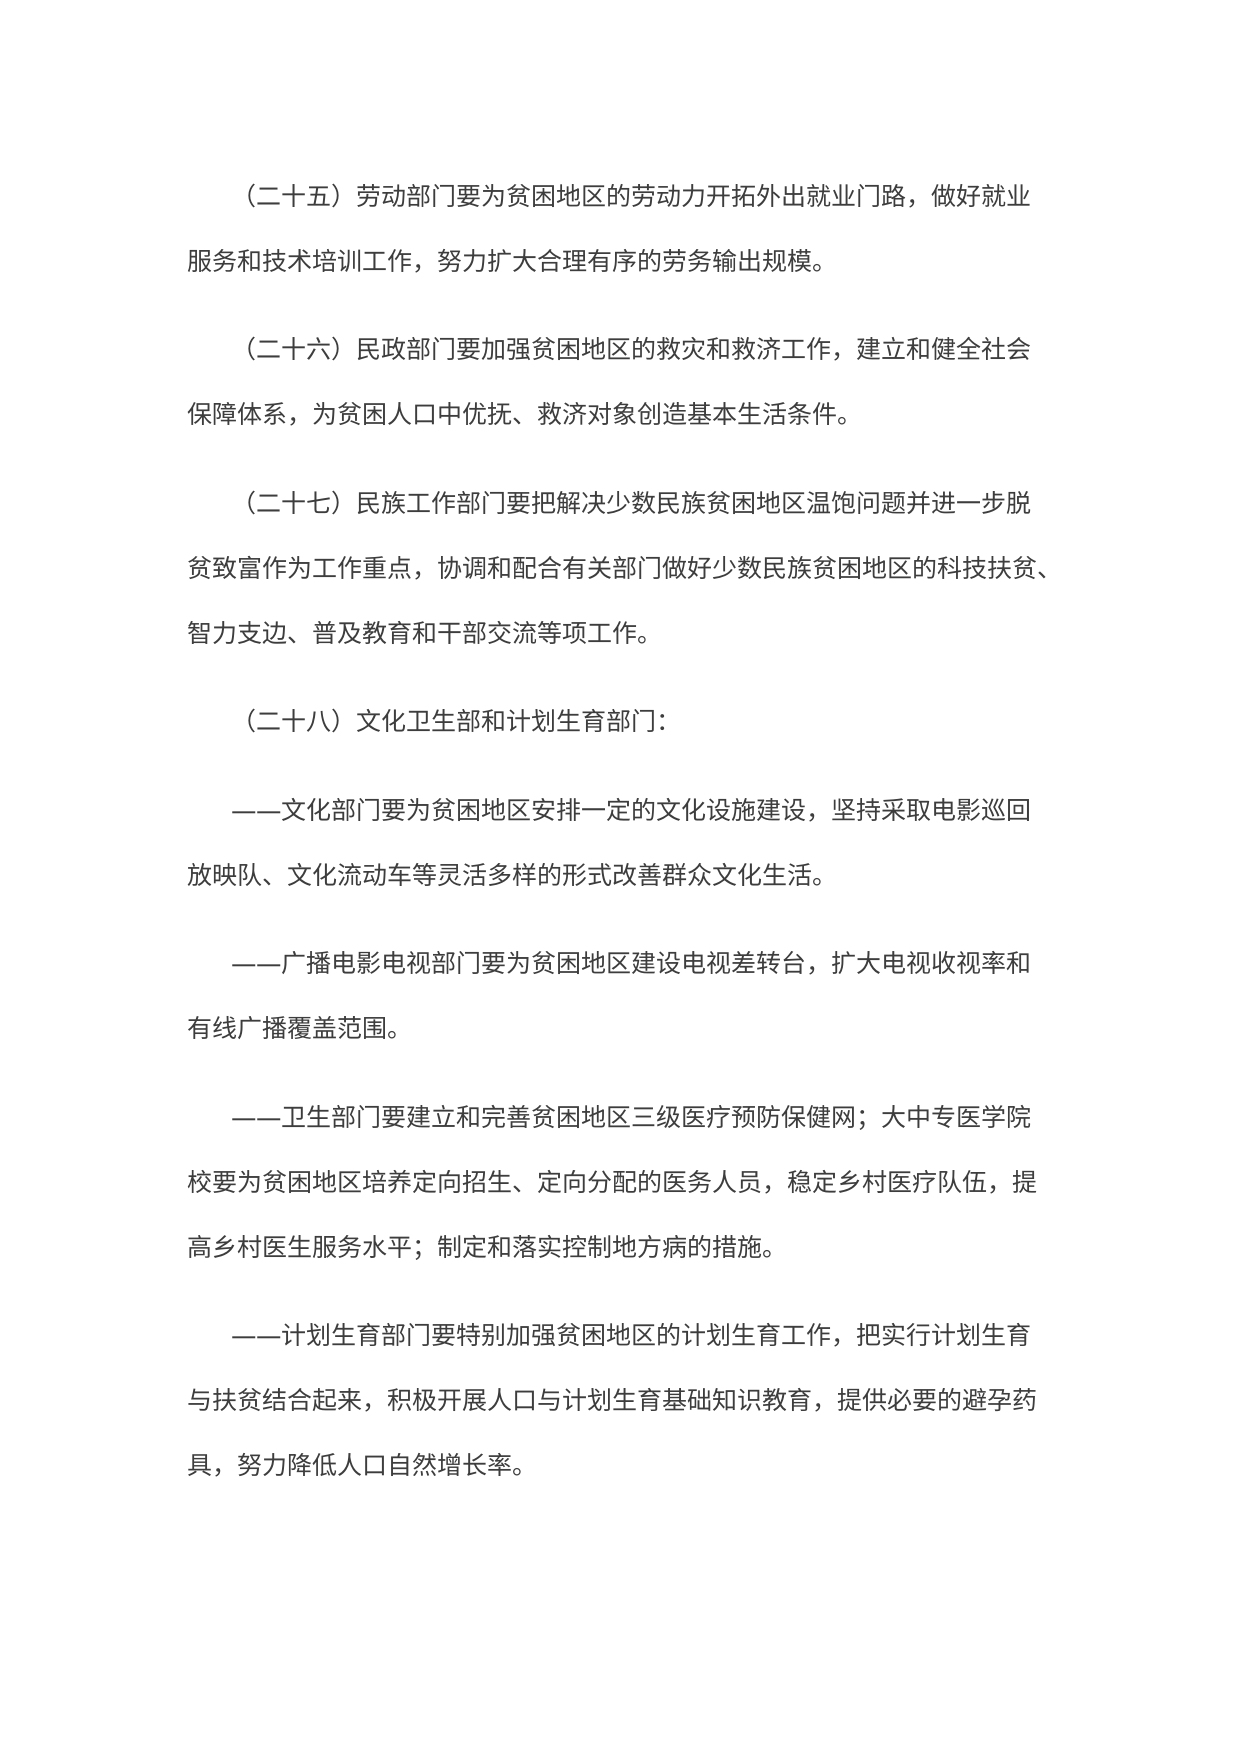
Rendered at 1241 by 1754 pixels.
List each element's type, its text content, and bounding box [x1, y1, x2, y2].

text ——计划生育部门要特别加强贫困地区的计划生育工作，把实行计划生育与扶贫结合起来，积极开展人口与计划生育基础知识教育，提供必要的避孕药具，努力降低人口自然增长率。 [187, 1301, 1053, 1496]
text （二十七）民族工作部门要把解决少数民族贫困地区温饱问题并进一步脱贫致富作为工作重点，协调和配合有关部门做好少数民族贫困地区的科技扶贫、智力支边、普及教育和干部交流等项工作。 [187, 469, 1053, 664]
text ——卫生部门要建立和完善贫困地区三级医疗预防保健网；大中专医学院校要为贫困地区培养定向招生、定向分配的医务人员，稳定乡村医疗队伍，提高乡村医生服务水平；制定和落实控制地方病的措施。 [187, 1083, 1053, 1278]
text （二十八）文化卫生部和计划生育部门： [187, 687, 1053, 752]
text ——广播电影电视部门要为贫困地区建设电视差转台，扩大电视收视率和有线广播覆盖范围。 [187, 929, 1053, 1059]
text （二十六）民政部门要加强贫困地区的救灾和救济工作，建立和健全社会保障体系，为贫困人口中优抚、救济对象创造基本生活条件。 [187, 315, 1053, 445]
text ——文化部门要为贫困地区安排一定的文化设施建设，坚持采取电影巡回放映队、文化流动车等灵活多样的形式改善群众文化生活。 [187, 776, 1053, 906]
text （二十五）劳动部门要为贫困地区的劳动力开拓外出就业门路，做好就业服务和技术培训工作，努力扩大合理有序的劳务输出规模。 [187, 162, 1053, 292]
